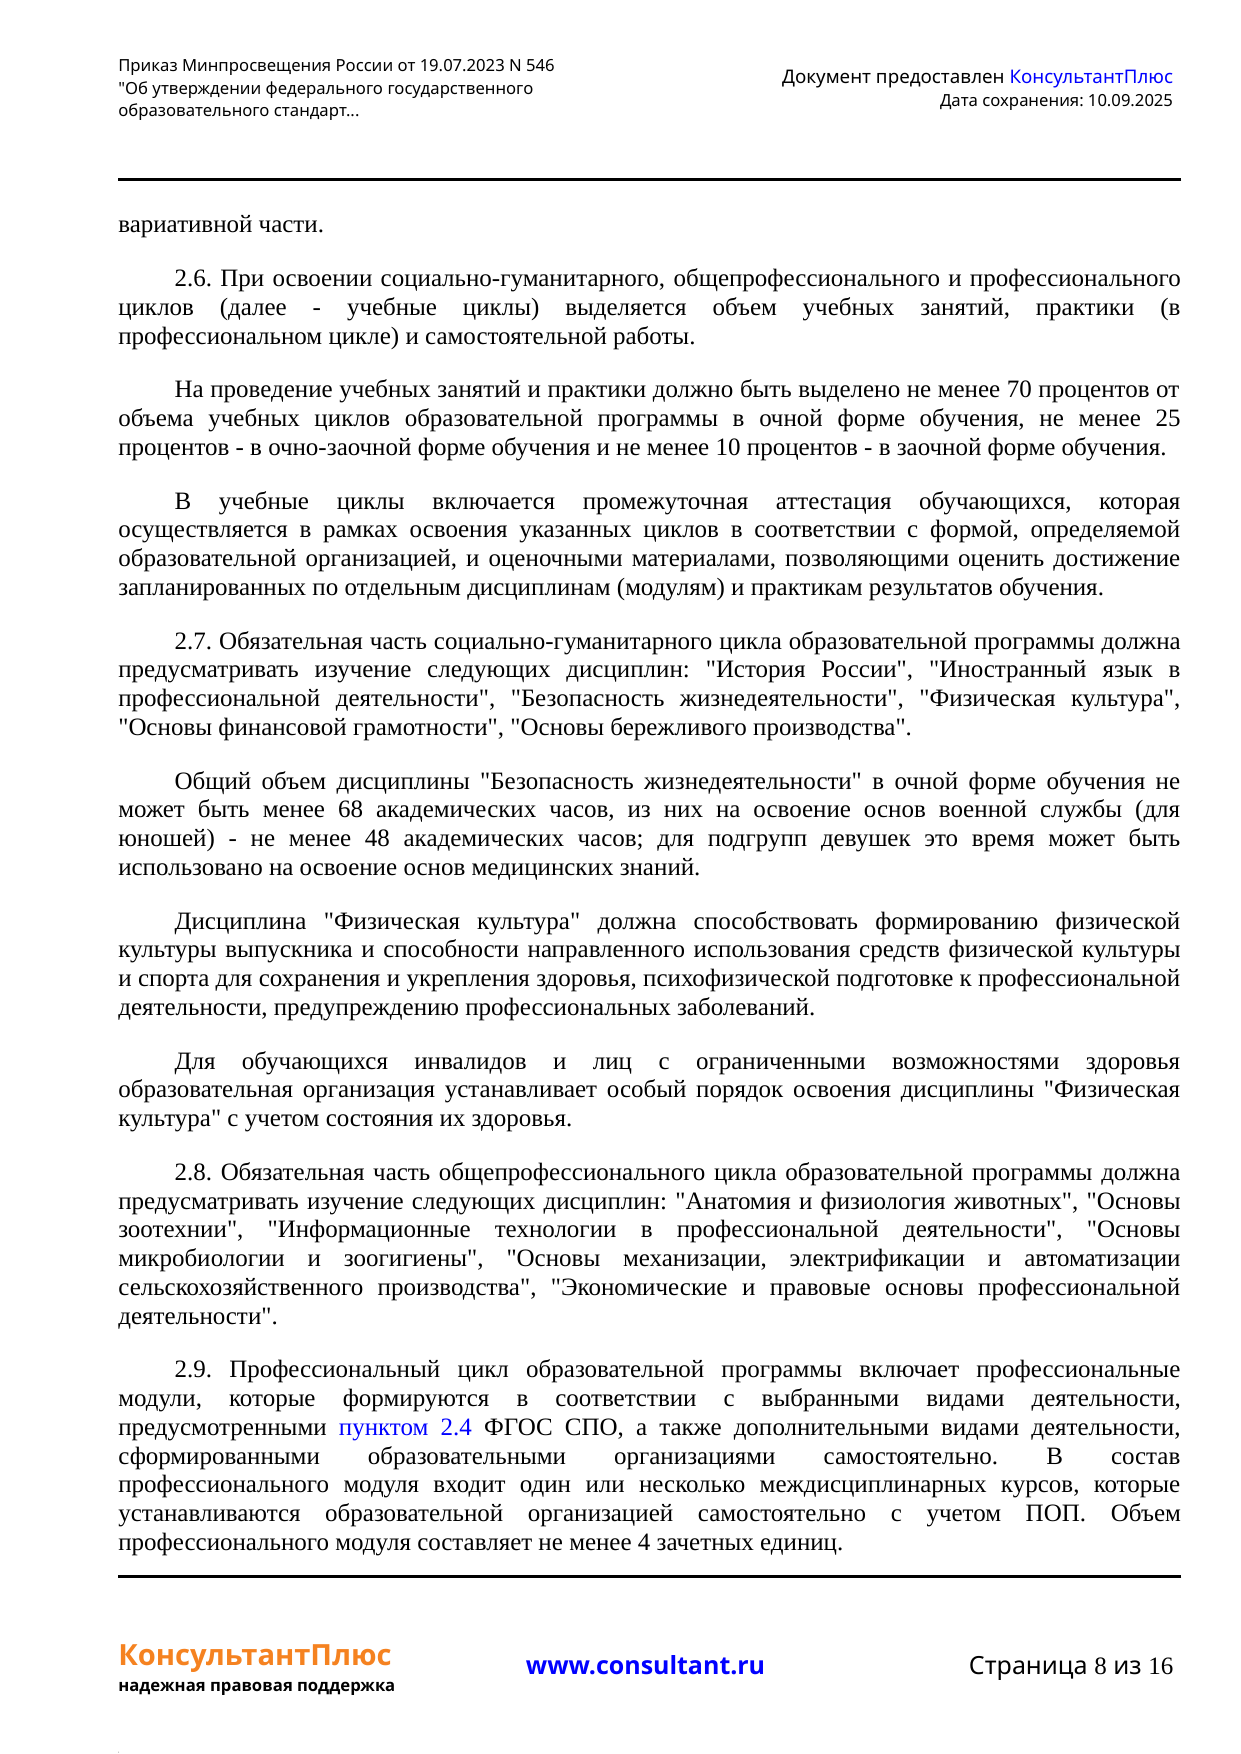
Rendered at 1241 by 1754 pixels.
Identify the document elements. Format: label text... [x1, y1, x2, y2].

text Дисциплина "Физическая культура" должна способствовать формированию физической культуры выпускника и способности направленного использования средств физической культуры и спорта для сохранения и укрепления здоровья, психофизической подготовке к профессиональной деятельности, предупреждению профессиональных заболеваний. [118, 906, 1181, 1021]
text 2.6. При освоении социально-гуманитарного, общепрофессионального и профессионального циклов (далее - учебные циклы) выделяется объем учебных занятий, практики (в профессиональном цикле) и самостоятельной работы. [118, 263, 1181, 349]
text Общий объем дисциплины "Безопасность жизнедеятельности" в очной форме обучения не может быть менее 68 академических часов, из них на освоение основ военной службы (для юношей) - не менее 48 академических часов; для подгрупп девушек это время может быть использовано на освоение основ медицинских знаний. [118, 766, 1181, 881]
text Для обучающихся инвалидов и лиц с ограниченными возможностями здоровья образовательная организация устанавливает особый порядок освоения дисциплины "Физическая культура" с учетом состояния их здоровья. [118, 1046, 1181, 1132]
text В учебные циклы включается промежуточная аттестация обучающихся, которая осуществляется в рамках освоения указанных циклов в соответствии с формой, определяемой образовательной организацией, и оценочными материалами, позволяющими оценить достижение запланированных по отдельным дисциплинам (модулям) и практикам результатов обучения. [118, 486, 1181, 601]
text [118, 209, 1181, 238]
text На проведение учебных занятий и практики должно быть выделено не менее 70 процентов от объема учебных циклов образовательной программы в очной форме обучения, не менее 25 процентов - в очно-заочной форме обучения и не менее 10 процентов - в заочной форме обучения. [118, 374, 1181, 461]
text 2.8. Обязательная часть общепрофессионального цикла образовательной программы должна предусматривать изучение следующих дисциплин: "Анатомия и физиология животных", "Основы зоотехнии", "Информационные технологии в профессиональной деятельности", "Основы микробиологии и зоогигиены", "Основы механизации, электрификации и автоматизации сельскохозяйственного производства", "Экономические и правовые основы профессиональной деятельности". [118, 1157, 1181, 1329]
text 2.9. Профессиональный цикл образовательной программы включает профессиональные модули, которые формируются в соответствии с выбранными видами деятельности, предусмотренными пунктом 2.4 ФГОС СПО, а также дополнительными видами деятельности, сформированными образовательными организациями самостоятельно. В состав профессионального модуля входит один или несколько междисциплинарных курсов, которые устанавливаются образовательной организацией самостоятельно с учетом ПОП. Объем профессионального модуля составляет не менее 4 зачетных единиц. [118, 1354, 1181, 1556]
text 2.7. Обязательная часть социально-гуманитарного цикла образовательной программы должна предусматривать изучение следующих дисциплин: "История России", "Иностранный язык в профессиональной деятельности", "Безопасность жизнедеятельности", "Физическая культура", "Основы финансовой грамотности", "Основы бережливого производства". [118, 626, 1181, 741]
